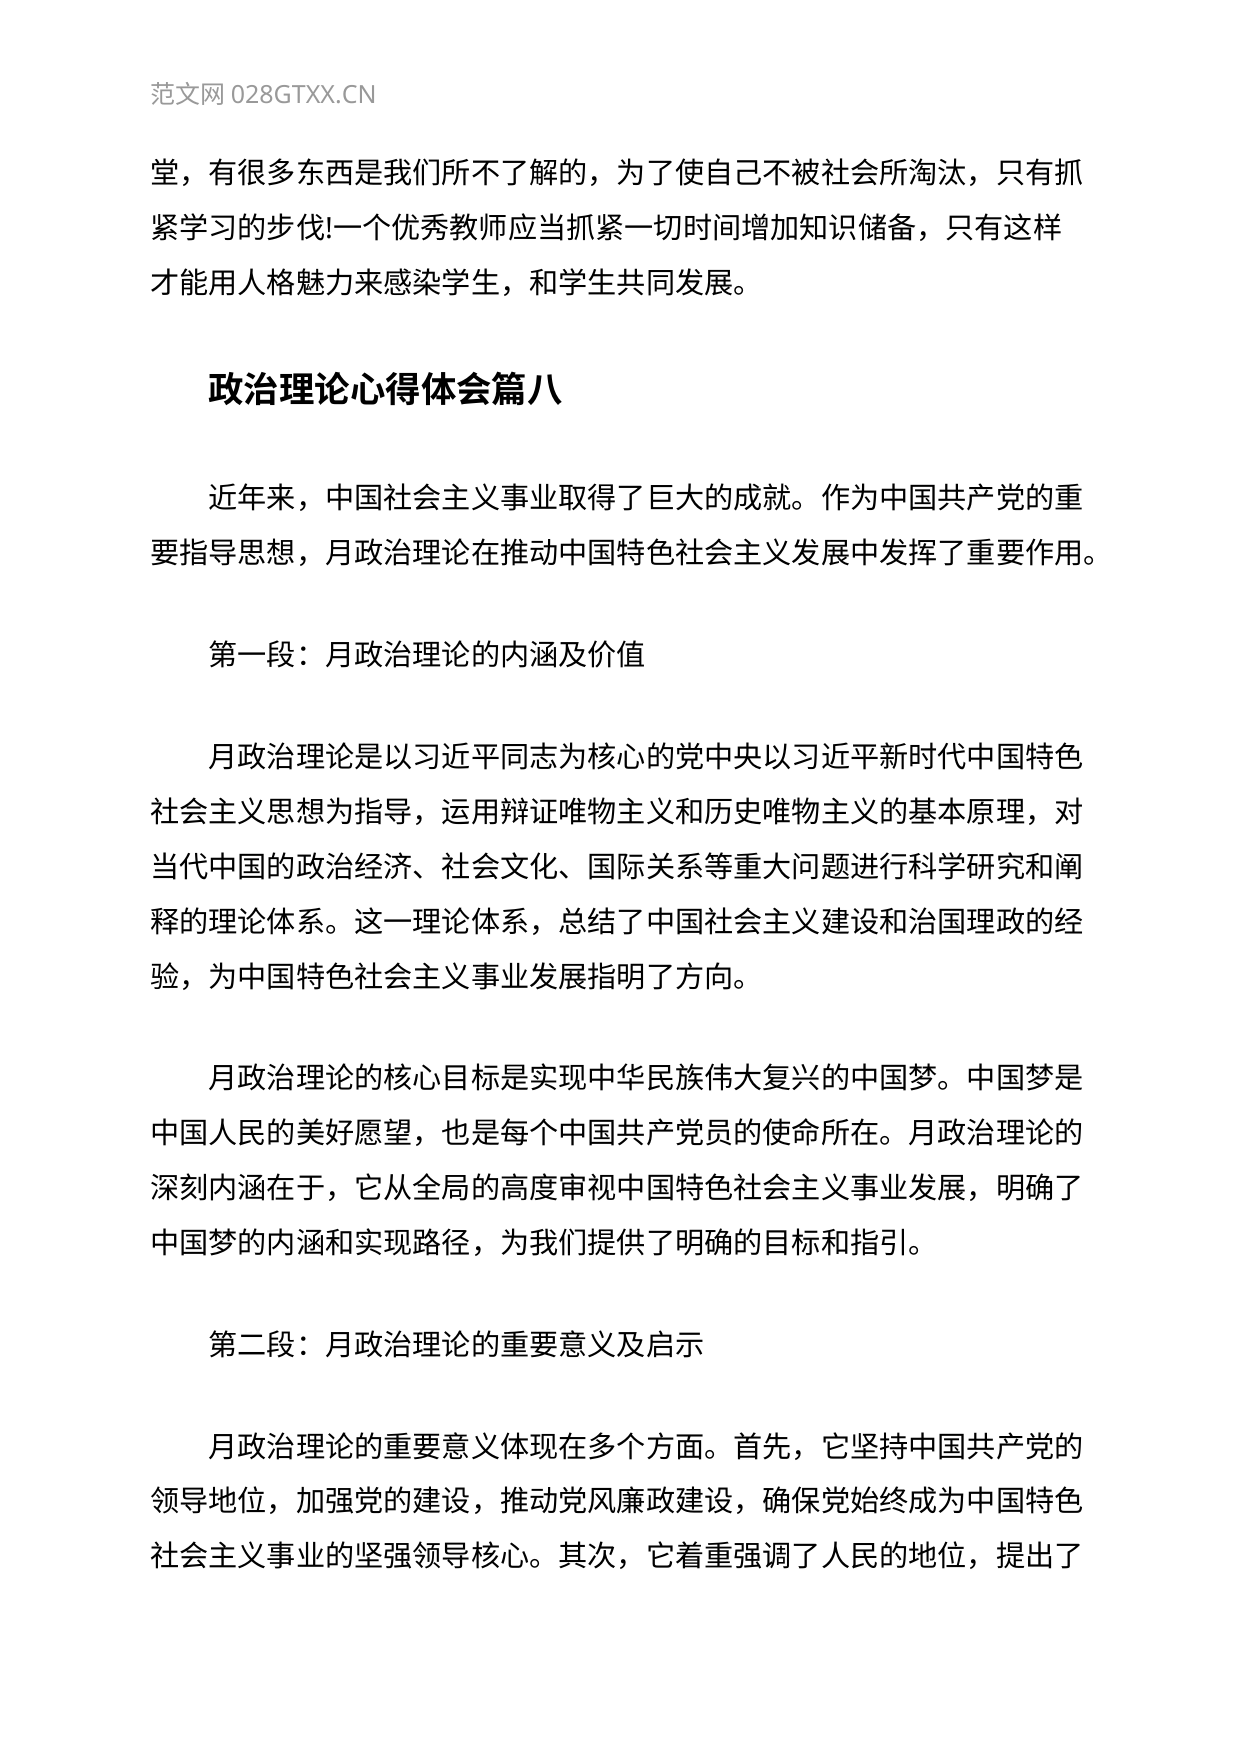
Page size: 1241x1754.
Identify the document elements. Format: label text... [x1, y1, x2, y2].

text 第一段：月政治理论的内涵及价值 [150, 632, 1090, 674]
text 第二段：月政治理论的重要意义及启示 [150, 1321, 1090, 1364]
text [150, 1423, 1090, 1575]
text 月政治理论的核心目标是实现中华民族伟大复兴的中国梦。中国梦是中国人民的美好愿望，也是每个中国共产党员的使命所在。月政治理论的深刻内涵在于，它从全局的高度审视中国特色社会主义事业发展，明确了中国梦的内涵和实现路径，为我们提供了明确的目标和指引。 [150, 1055, 1090, 1262]
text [150, 150, 1090, 302]
text 近年来，中国社会主义事业取得了巨大的成就。作为中国共产党的重要指导思想，月政治理论在推动中国特色社会主义发展中发挥了重要作用。 [150, 475, 1090, 572]
text 政治理论心得体会篇八 [150, 362, 1090, 413]
text 月政治理论是以习近平同志为核心的党中央以习近平新时代中国特色社会主义思想为指导，运用辩证唯物主义和历史唯物主义的基本原理，对当代中国的政治经济、社会文化、国际关系等重大问题进行科学研究和阐释的理论体系。这一理论体系，总结了中国社会主义建设和治国理政的经验，为中国特色社会主义事业发展指明了方向。 [150, 733, 1090, 995]
